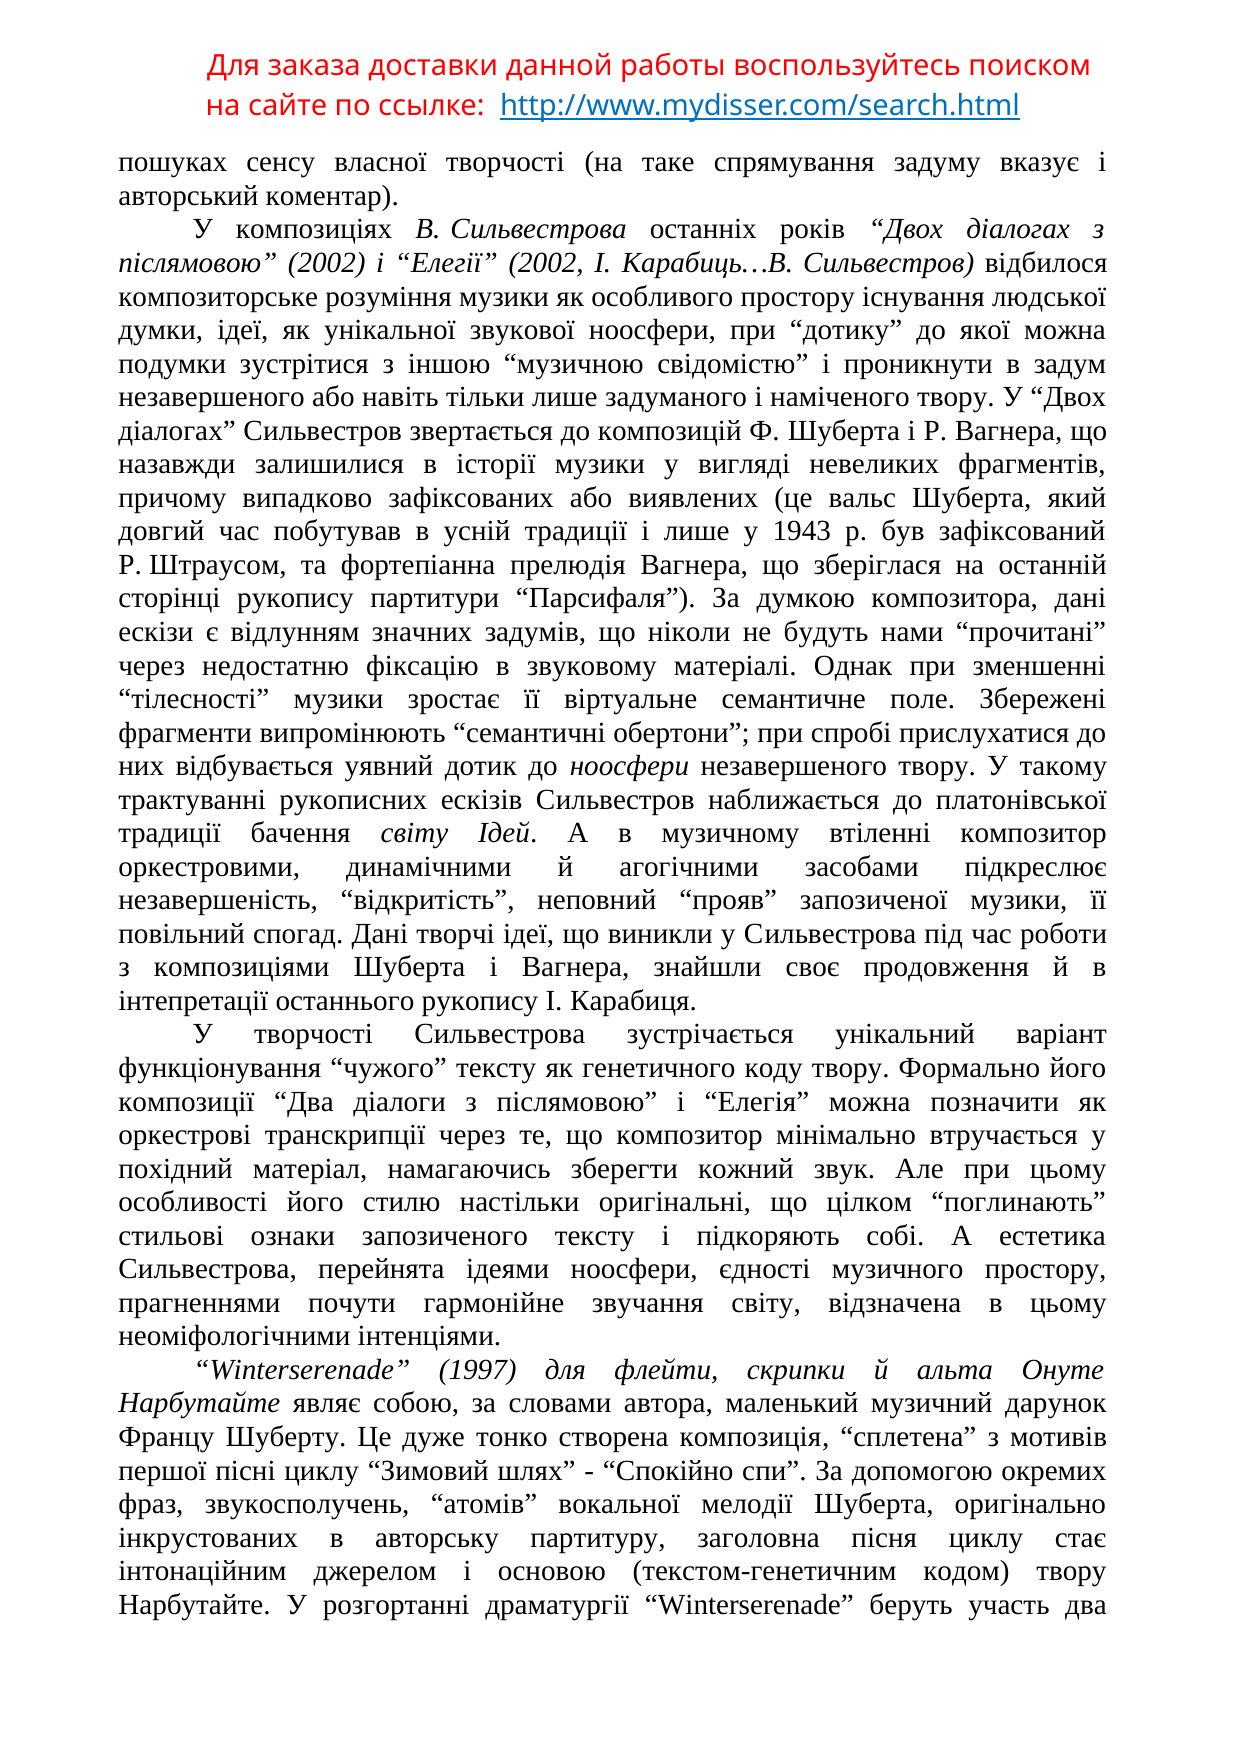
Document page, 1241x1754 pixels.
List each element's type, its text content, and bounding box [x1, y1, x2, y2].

text У композиціях В. Сильвестрова останніх років “Двох діалогах з післямовою” (2002) і “Елегії” (2002, І. Карабиць…В. Сильвестров) відбилося композиторське розуміння музики як особливого простору існування людської думки, ідеї, як унікальної звукової ноосфери, при “дотику” до якої можна подумки зустрітися з іншою “музичною свідомістю” і проникнути в задум незавершеного або навіть тільки лише задуманого і наміченого твору. У “Двох діалогах” Сильвестров звертається до композицій Ф. Шуберта і Р. Вагнера, що назавжди залишилися в історії музики у вигляді невеликих фрагментів, причому випадково зафіксованих або виявлених (це вальс Шуберта, який довгий час побутував в усній традиції і лише у 1943 р. був зафіксований Р. Штраусом, та фортепіанна прелюдія Вагнера, що зберіглася на останній сторінці рукопису партитури “Парсифаля”). За думкою композитора, дані ескізи є відлунням значних задумів, що ніколи не будуть нами “прочитані” через недостатню фіксацію в звуковому матеріалі. Однак при зменшенні “тілесності” музики зростає її віртуальне семантичне поле. Збережені фрагменти випромінюють “семантичні обертони”; при спробі прислухатися до них відбувається уявний дотик до ноосфери незавершеного твору. У такому трактуванні рукописних ескізів Сильвестров наближається до платонівської традиції бачення світу Ідей. А в музичному втіленні композитор оркестровими, динамічними й агогічними засобами підкреслює незавершеність, “відкритість”, неповний “прояв” запозиченої музики, її повільний спогад. Дані творчі ідеї, що виникли у Сильвестрова під час роботи з композиціями Шуберта і Вагнера, знайшли своє продовження й в інтепретації останнього рукопису І. Карабиця. [118, 212, 1107, 1017]
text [118, 1352, 1107, 1620]
text У творчості Сильвестрова зустрічається унікальний варіант функціонування “чужого” тексту як генетичного коду твору. Формально його композиції “Два діалоги з післямовою” і “Елегія” можна позначити як оркестрові транскрипції через те, що композитор мінімально втручається у похідний матеріал, намагаючись зберегти кожний звук. Але при цьому особливості його стилю настільки оригінальні, що цілком “поглинають” стильові ознаки запозиченого тексту і підкоряють собі. А естетика Сильвестрова, перейнята ідеями ноосфери, єдності музичного простору, прагненнями почути гармонійне звучання світу, відзначена в цьому неоміфологічними інтенціями. [118, 1017, 1107, 1352]
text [118, 144, 1107, 212]
